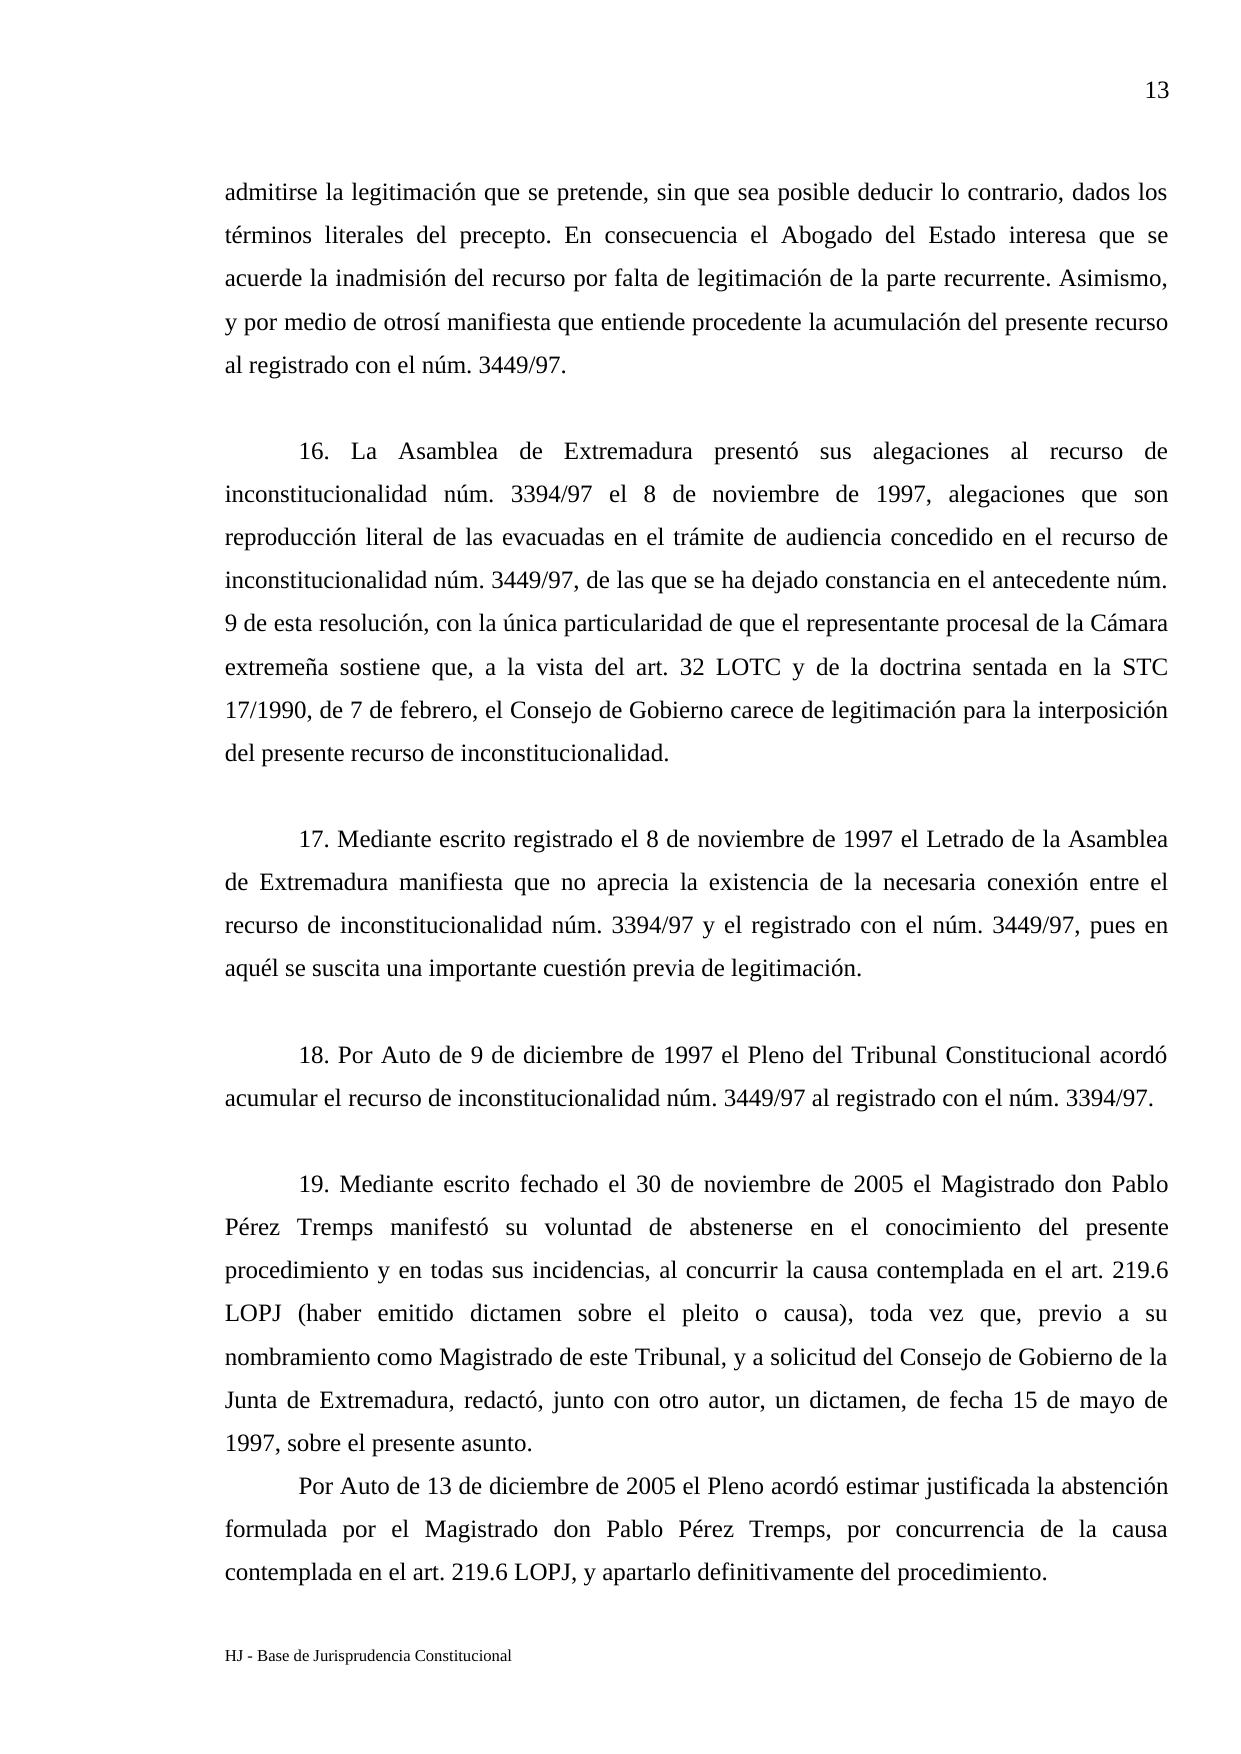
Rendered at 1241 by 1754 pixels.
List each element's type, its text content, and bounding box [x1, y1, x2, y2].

text Por Auto de 13 de diciembre de 2005 el Pleno acordó estimar justificada la abstención formulada por el Magistrado don Pablo Pérez Tremps, por concurrencia de la causa contemplada en el art. 219.6 LOPJ, y apartarlo definitivamente del procedimiento. [224, 1471, 1169, 1586]
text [224, 177, 1169, 378]
text 17. Mediante escrito registrado el 8 de noviembre de 1997 el Letrado de la Asamblea de Extremadura manifiesta que no aprecia la existencia de la necesaria conexión entre el recurso de inconstitucionalidad núm. 3394/97 y el registrado con el núm. 3449/97, pues en aquél se suscita una importante cuestión previa de legitimación. [224, 824, 1169, 982]
text 18. Por Auto de 9 de diciembre de 1997 el Pleno del Tribunal Constitucional acordó acumular el recurso de inconstitucionalidad núm. 3449/97 al registrado con el núm. 3394/97. [224, 1040, 1169, 1112]
text 19. Mediante escrito fechado el 30 de noviembre de 2005 el Magistrado don Pablo Pérez Tremps manifestó su voluntad de abstenerse en el conocimiento del presente procedimiento y en todas sus incidencias, al concurrir la causa contemplada en el art. 219.6 LOPJ (haber emitido dictamen sobre el pleito o causa), toda vez que, previo a su nombramiento como Magistrado de este Tribunal, y a solicitud del Consejo de Gobierno de la Junta de Extremadura, redactó, junto con otro autor, un dictamen, de fecha 15 de mayo de 1997, sobre el presente asunto. [224, 1169, 1169, 1457]
text 16. La Asamblea de Extremadura presentó sus alegaciones al recurso de inconstitucionalidad núm. 3394/97 el 8 de noviembre de 1997, alegaciones que son reproducción literal de las evacuadas en el trámite de audiencia concedido en el recurso de inconstitucionalidad núm. 3449/97, de las que se ha dejado constancia en el antecedente núm. 9 de esta resolución, con la única particularidad de que el representante procesal de la Cámara extremeña sostiene que, a la vista del art. 32 LOTC y de la doctrina sentada en la STC 17/1990, de 7 de febrero, el Consejo de Gobierno carece de legitimación para la interposición del presente recurso de inconstitucionalidad. [224, 436, 1169, 767]
